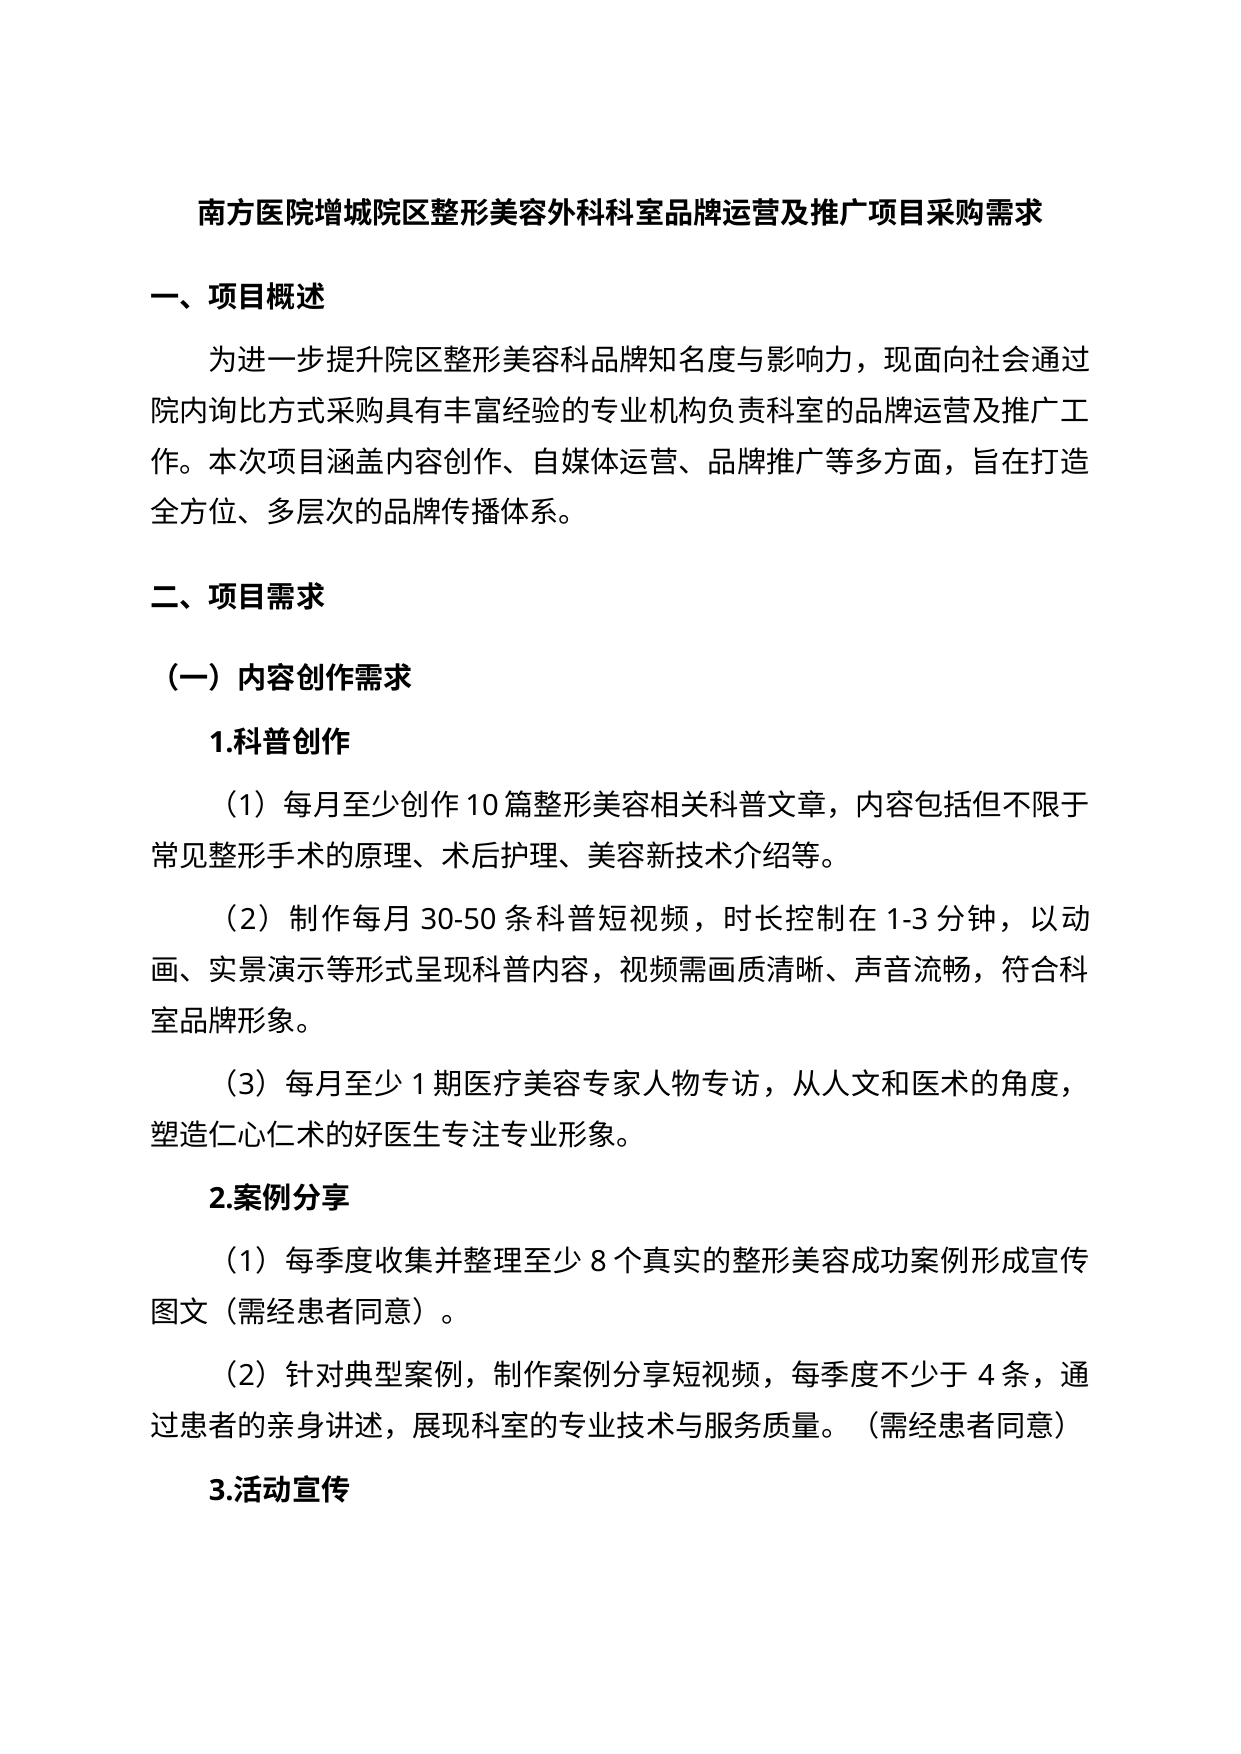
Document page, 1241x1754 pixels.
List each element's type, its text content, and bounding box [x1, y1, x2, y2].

list 1.科普创作 [150, 718, 1090, 761]
subtitle 南方医院增城院区整形美容外科科室品牌运营及推广项目采购需求 [150, 189, 1090, 232]
list （2）制作每月30-50条科普短视频，时长控制在1-3分钟，以动画、实景演示等形式呈现科普内容，视频需画质清晰、声音流畅，符合科室品牌形象。 [150, 896, 1090, 1039]
list （1）每月至少创作10篇整形美容相关科普文章，内容包括但不限于常见整形手术的原理、术后护理、美容新技术介绍等。 [150, 782, 1090, 875]
list （1）每季度收集并整理至少8个真实的整形美容成功案例形成宣传图文（需经患者同意）。 [150, 1238, 1090, 1331]
list 3.活动宣传 [150, 1466, 1090, 1508]
list （3）每月至少1期医疗美容专家人物专访，从人文和医术的角度，塑造仁心仁术的好医生专注专业形象。 [150, 1061, 1090, 1154]
text 为进一步提升院区整形美容科品牌知名度与影响力，现面向社会通过院内询比方式采购具有丰富经验的专业机构负责科室的品牌运营及推广工作。本次项目涵盖内容创作、自媒体运营、品牌推广等多方面，旨在打造全方位、多层次的品牌传播体系。 [150, 337, 1090, 531]
subtitle （一）内容创作需求 [150, 655, 1090, 697]
list （2）针对典型案例，制作案例分享短视频，每季度不少于4条，通过患者的亲身讲述，展现科室的专业技术与服务质量。（需经患者同意） [150, 1352, 1090, 1445]
subtitle 二、项目需求 [150, 573, 1090, 615]
subtitle 一、项目概述 [150, 274, 1090, 316]
list 2.案例分享 [150, 1174, 1090, 1217]
